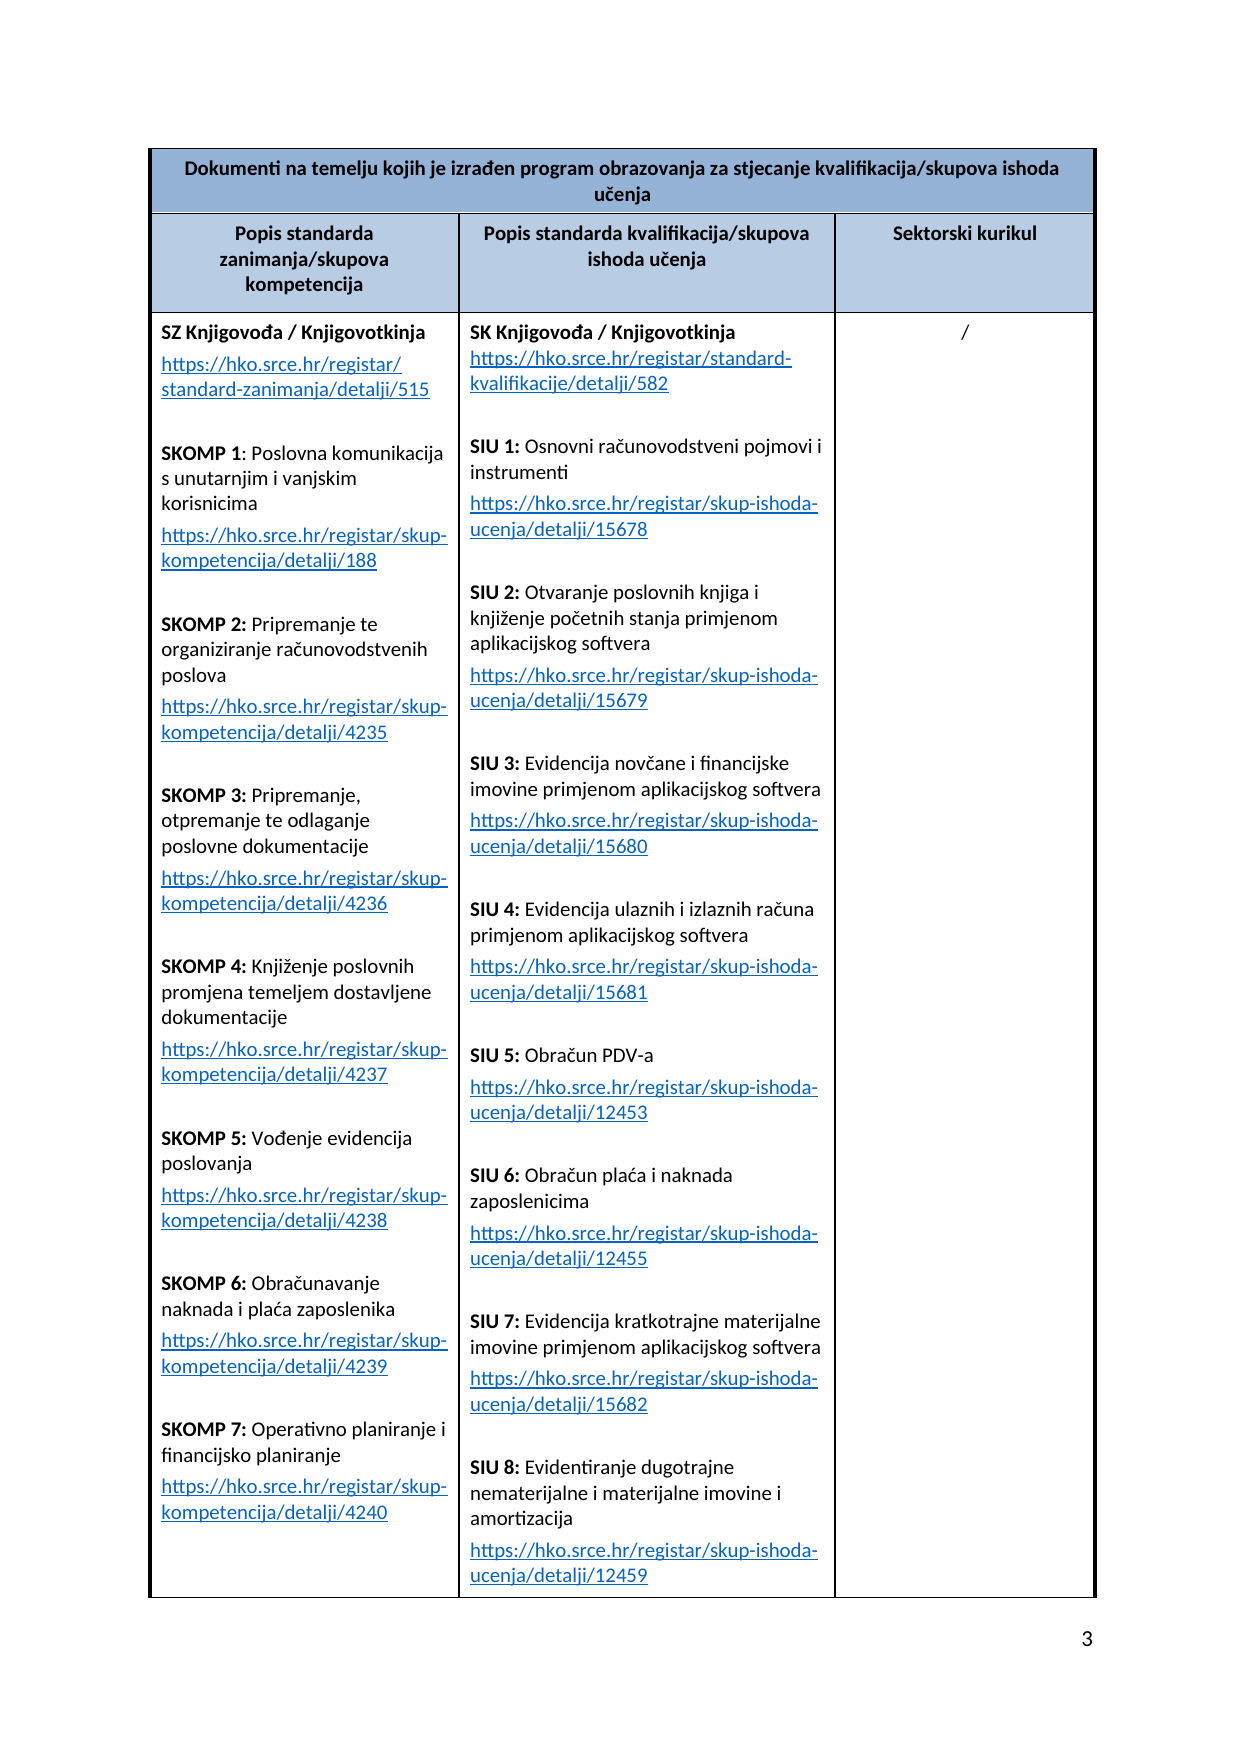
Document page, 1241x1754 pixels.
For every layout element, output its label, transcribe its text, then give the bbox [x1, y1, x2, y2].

table_cell Dokumenti na temelju kojih je izrađen program obrazovanja za stjecanje kvalifikacija/skupova ishoda učenja [152, 149, 1093, 212]
table_cell Sektorski kurikul [836, 214, 1093, 312]
table_cell Popis standarda kvalifikacija/skupova ishoda učenja [460, 214, 834, 312]
table_cell / [836, 313, 1093, 1597]
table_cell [152, 313, 458, 1597]
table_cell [460, 313, 834, 1597]
table_cell Popis standarda zanimanja/skupova kompetencija [152, 214, 458, 312]
